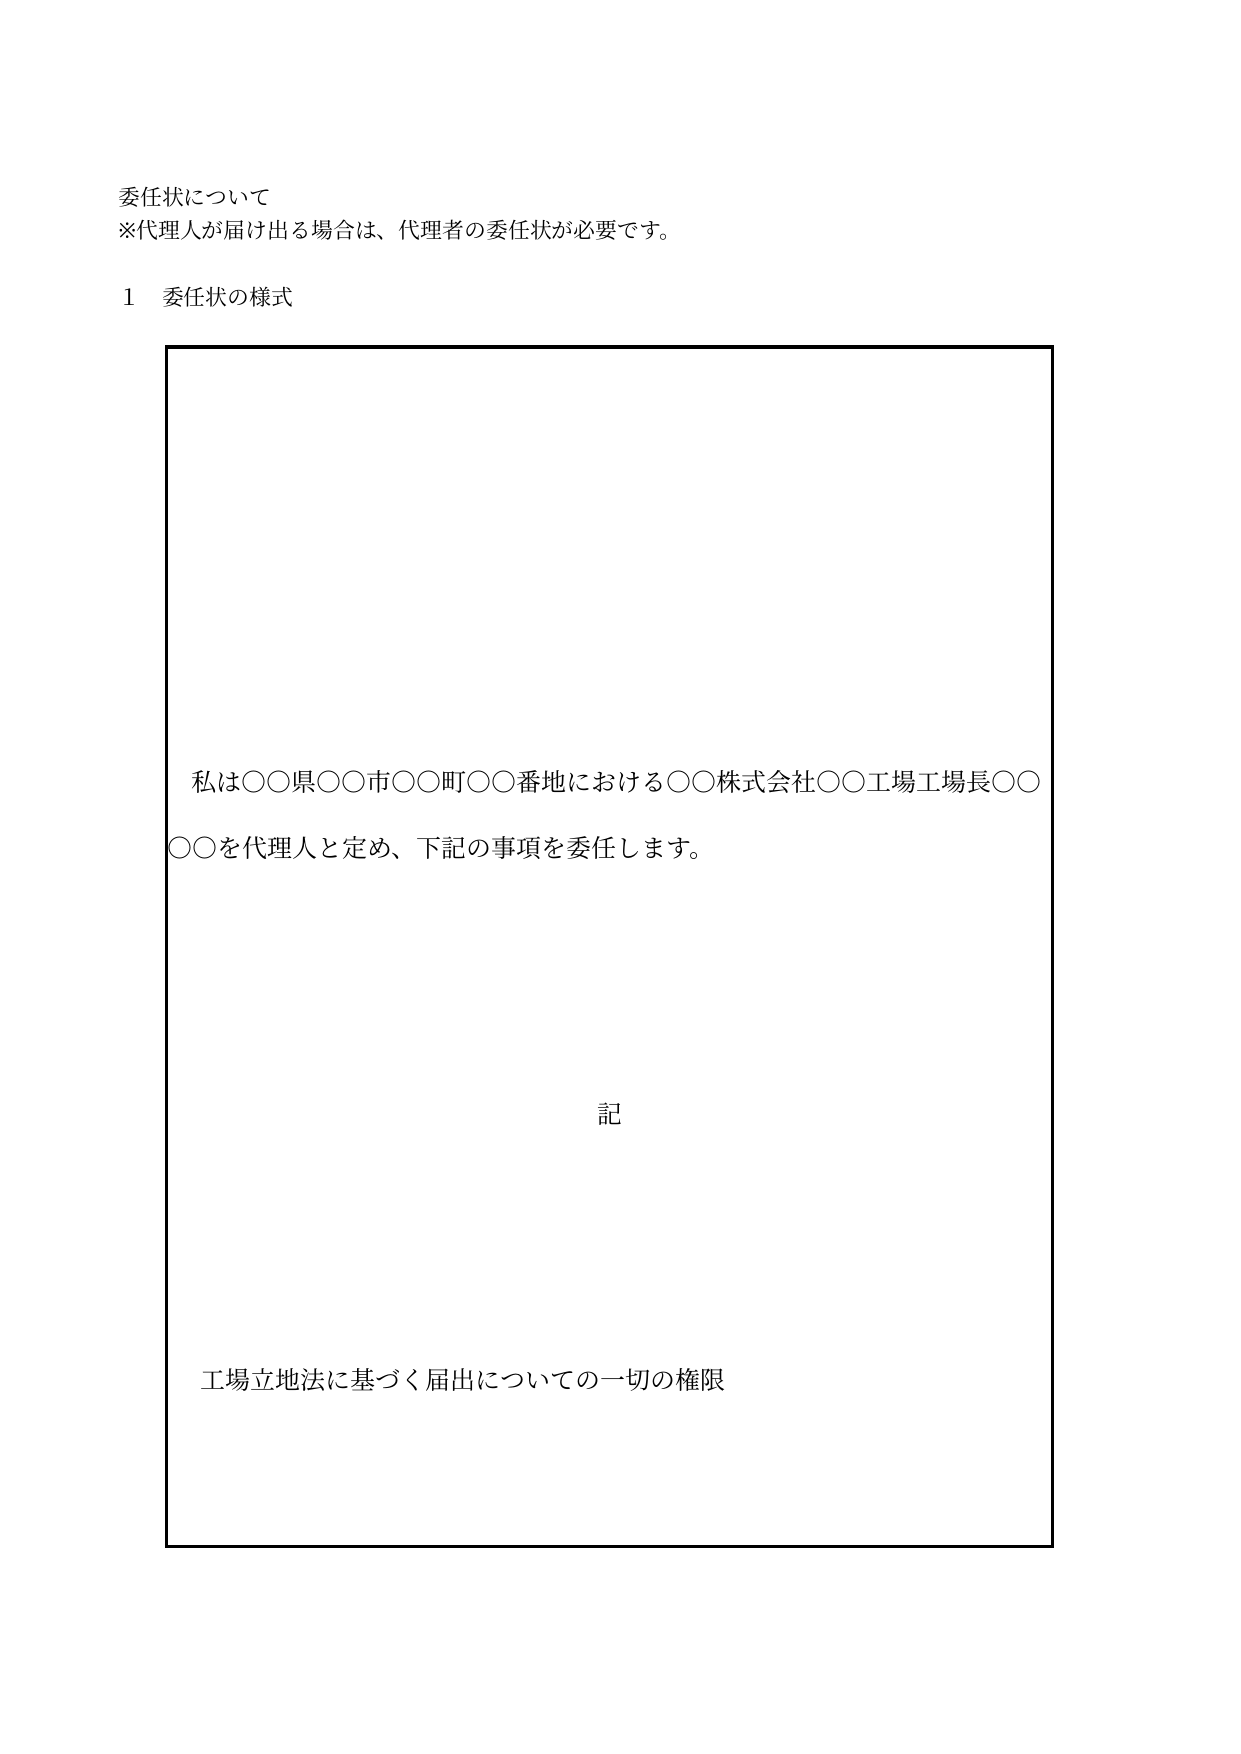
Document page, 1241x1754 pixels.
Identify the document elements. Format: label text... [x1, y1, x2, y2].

text 委任状について [118, 179, 1122, 212]
text １ 委任状の様式 [118, 279, 1122, 312]
text ※代理人が届け出る場合は、代理者の委任状が必要です。 [118, 212, 1122, 246]
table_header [168, 349, 1051, 1545]
